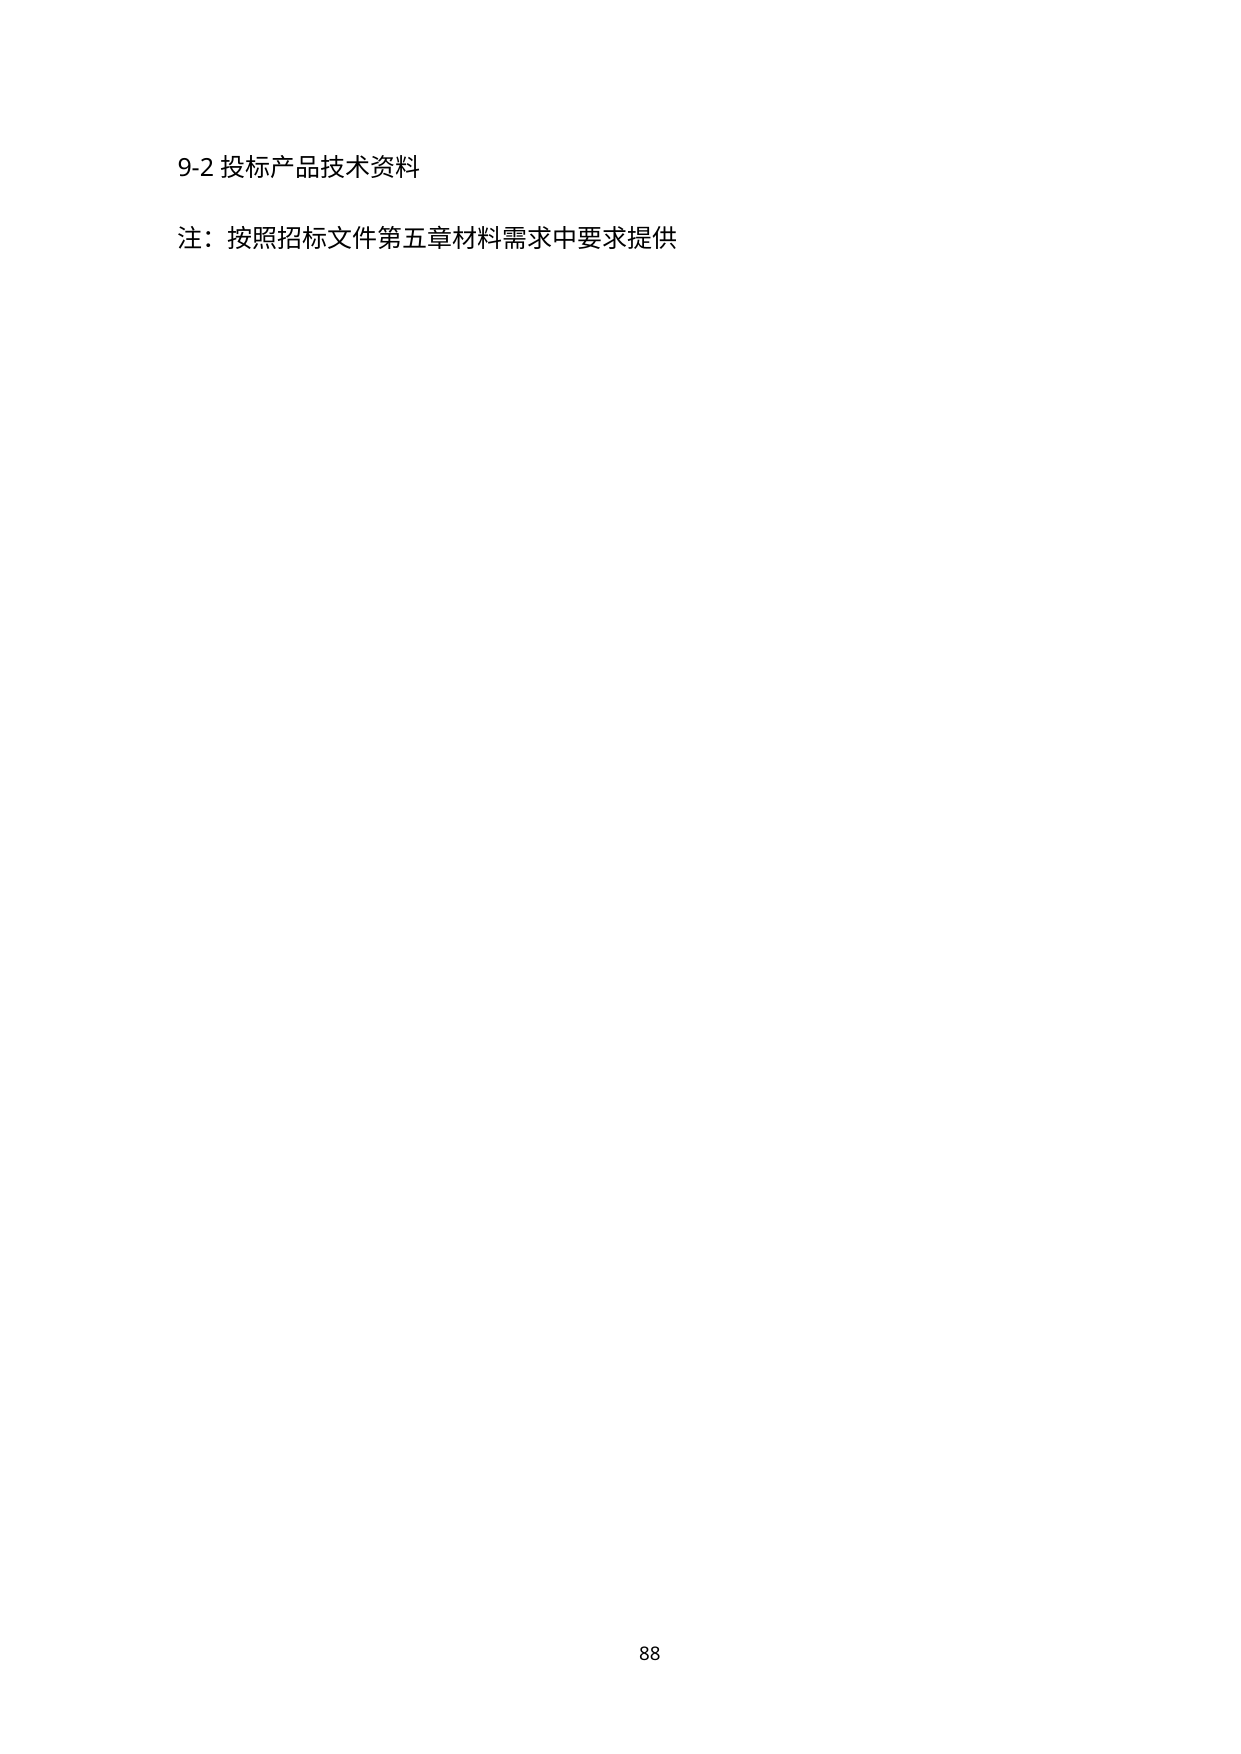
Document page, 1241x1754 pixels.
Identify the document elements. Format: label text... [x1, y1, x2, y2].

text 9-2 投标产品技术资料 [177, 148, 1122, 184]
text 注：按照招标文件第五章材料需求中要求提供 [177, 218, 1122, 254]
